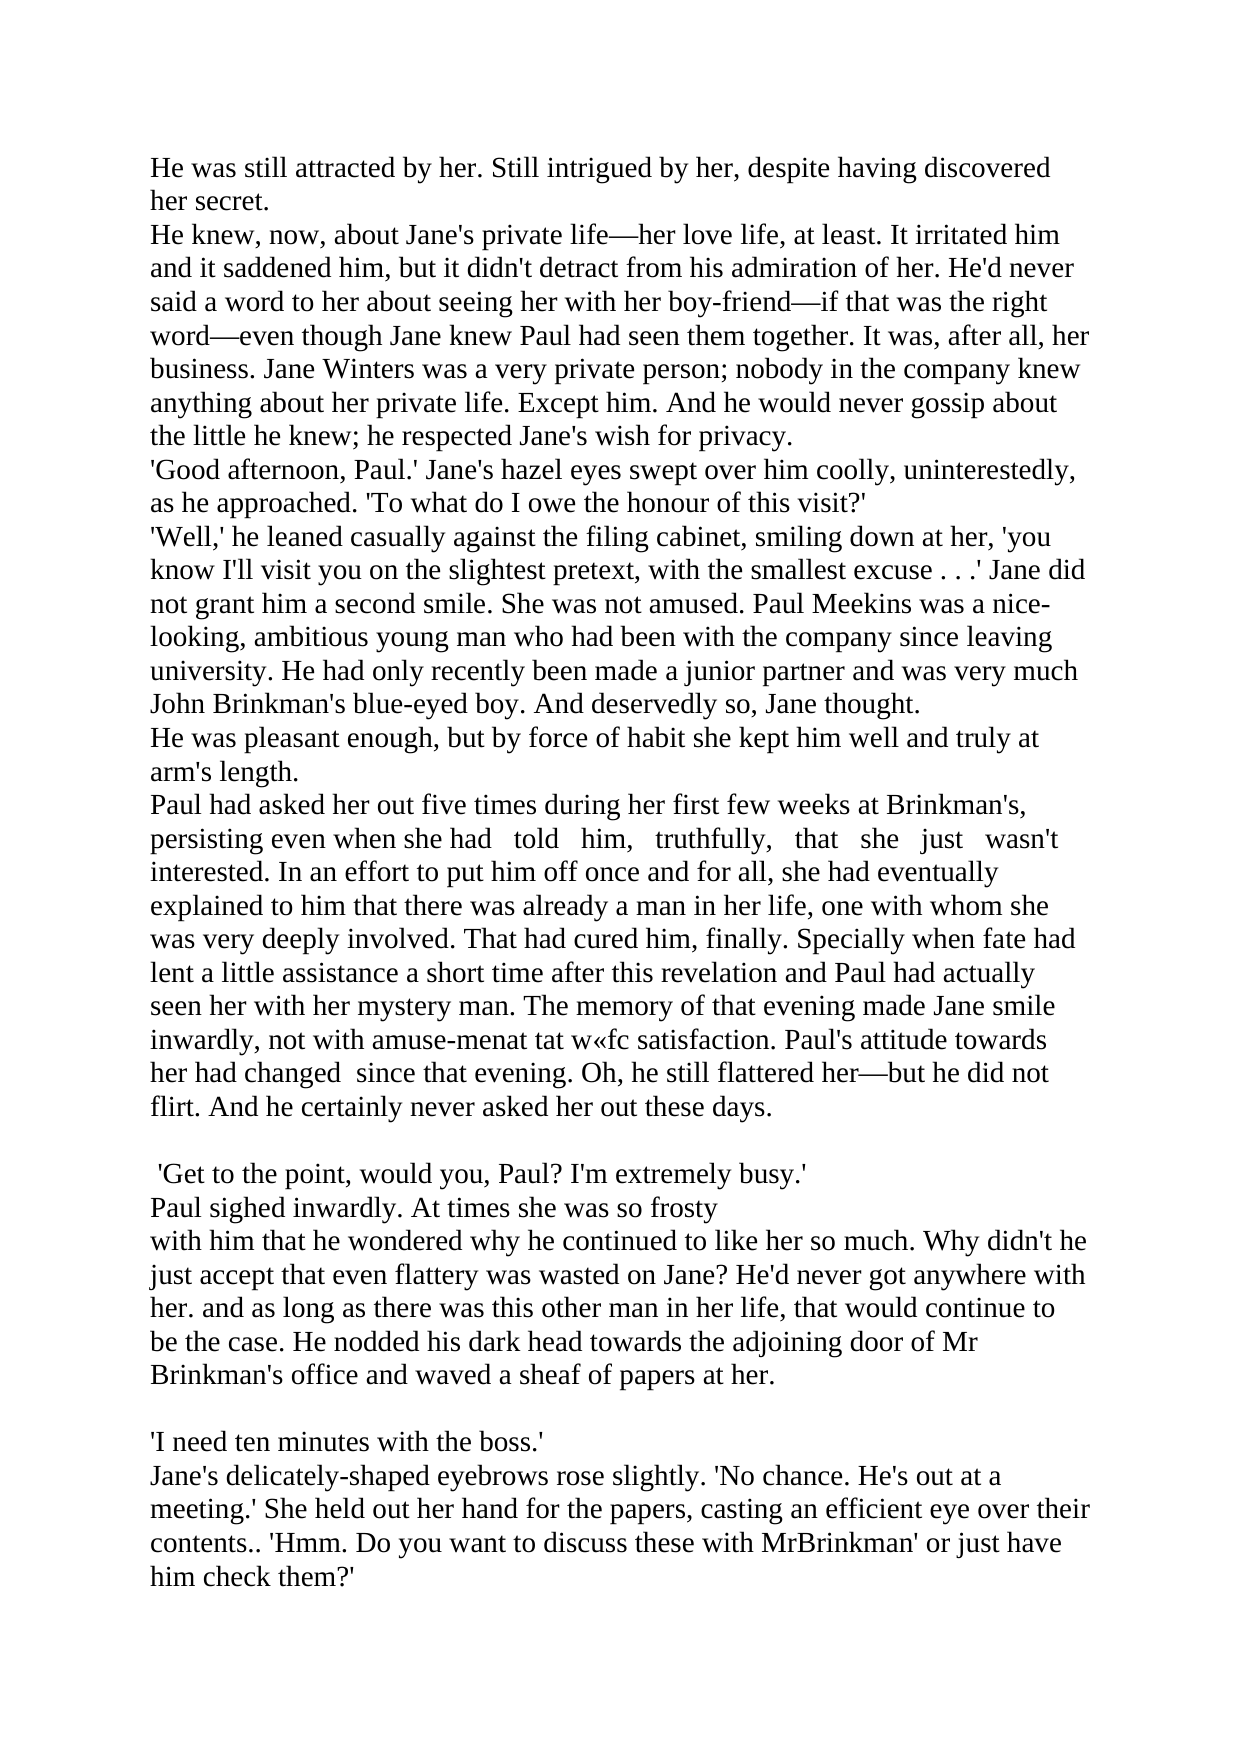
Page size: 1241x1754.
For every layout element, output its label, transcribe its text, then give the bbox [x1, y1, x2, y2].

text He knew, now, about Jane's private life—her love life, at least. It irritated him and it saddened him, but it didn't detract from his admiration of her. He'd never said a word to her about seeing her with her boy-friend—if that was the right word—even though Jane knew Paul had seen them together. It was, after all, her business. Jane Winters was a very private person; nobody in the company knew anything about her private life. Except him. And he would never gossip about the little he knew; he respected Jane's wish for privacy. [150, 217, 1090, 452]
text Jane's delicately-shaped eyebrows rose slightly. 'No chance. He's out at a meeting.' She held out her hand for the papers, casting an efficient eye over their [150, 1458, 1090, 1525]
text contents.. 'Hmm. Do you want to discuss these with MrBrinkman' or just have him check them?' [150, 1525, 1090, 1592]
text 'Get to the point, would you, Paul? I'm extremely busy.' [150, 1156, 1090, 1190]
text Paul sighed inwardly. At times she was so frosty [150, 1190, 1090, 1223]
text 'Good afternoon, Paul.' Jane's hazel eyes swept over him coolly, uninterestedly, as he approached. 'To what do I owe the honour of this visit?' [150, 452, 1090, 519]
text Paul had asked her out five times during her first few weeks at Brinkman's, persisting even when she had told him, truthfully, that she just wasn't interested. In an effort to put him off once and for all, she had eventually explained to him that there was already a man in her life, one with whom she was very deeply involved. That had cured him, finally. Specially when fate had lent a little assistance a short time after this revelation and Paul had actually seen her with her mystery man. The memory of that evening made Jane smile inwardly, not with amuse-menat tat w«fc satisfaction. Paul's attitude towards her had changed since that evening. Oh, he still flattered her—but he did not flirt. And he certainly never asked her out these days. [150, 787, 1090, 1123]
text with him that he wondered why he continued to like her so much. Why didn't he just accept that even flattery was wasted on Jane? He'd never got anywhere with her. and as long as there was this other man in her life, that would continue to be the case. He nodded his dark head towards the adjoining door of Mr Brinkman's office and waved a sheaf of papers at her. [150, 1223, 1090, 1391]
text He was pleasant enough, but by force of habit she kept him well and truly at arm's length. [150, 720, 1090, 787]
text He was still attracted by her. Still intrigued by her, despite having discovered her secret. [150, 150, 1090, 217]
text 'I need ten minutes with the boss.' [150, 1424, 1090, 1458]
text 'Well,' he leaned casually against the filing cabinet, smiling down at her, 'you know I'll visit you on the slightest pretext, with the smallest excuse . . .' Jane did not grant him a second smile. She was not amused. Paul Meekins was a nice-looking, ambitious young man who had been with the company since leaving university. He had only recently been made a junior partner and was very much John Brinkman's blue-eyed boy. And deservedly so, Jane thought. [150, 519, 1090, 720]
